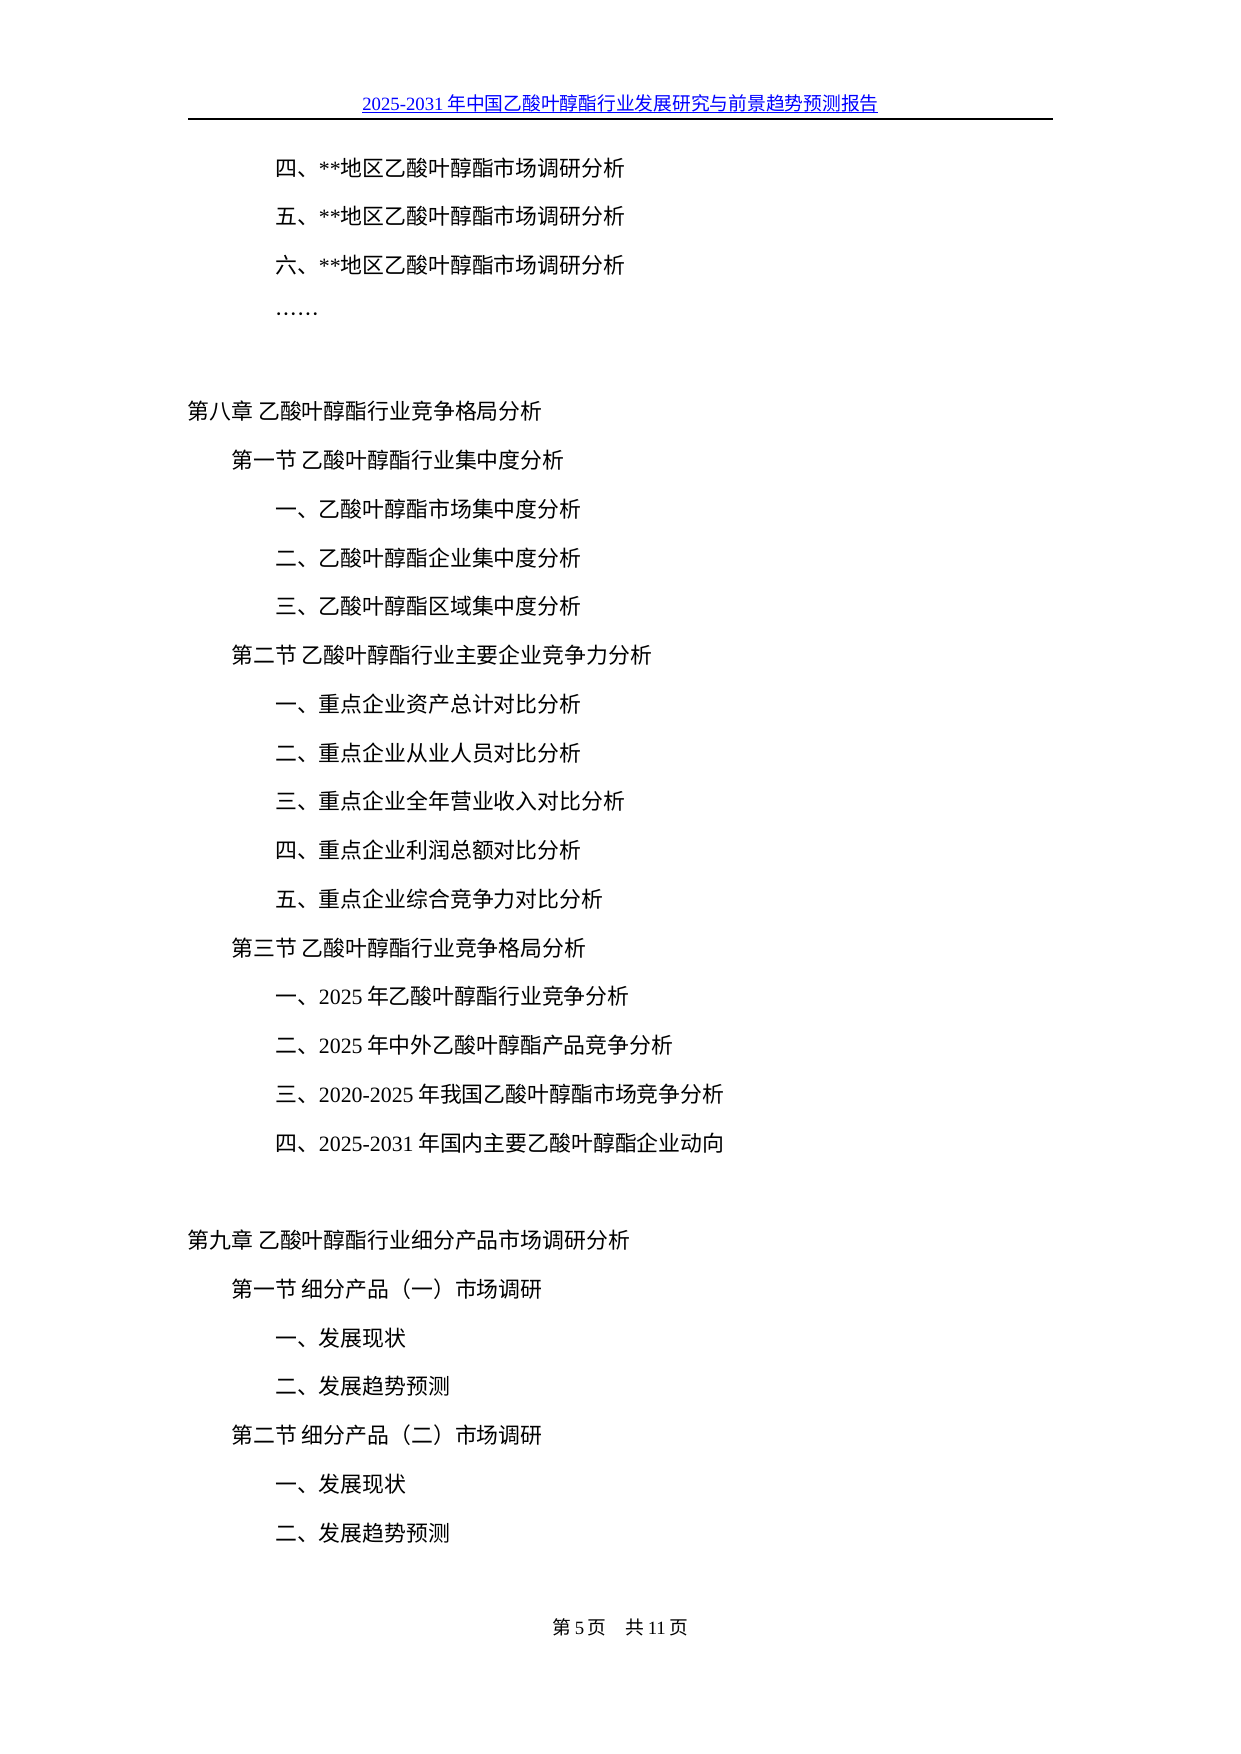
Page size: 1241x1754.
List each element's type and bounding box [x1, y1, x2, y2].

text [187, 150, 1053, 1548]
